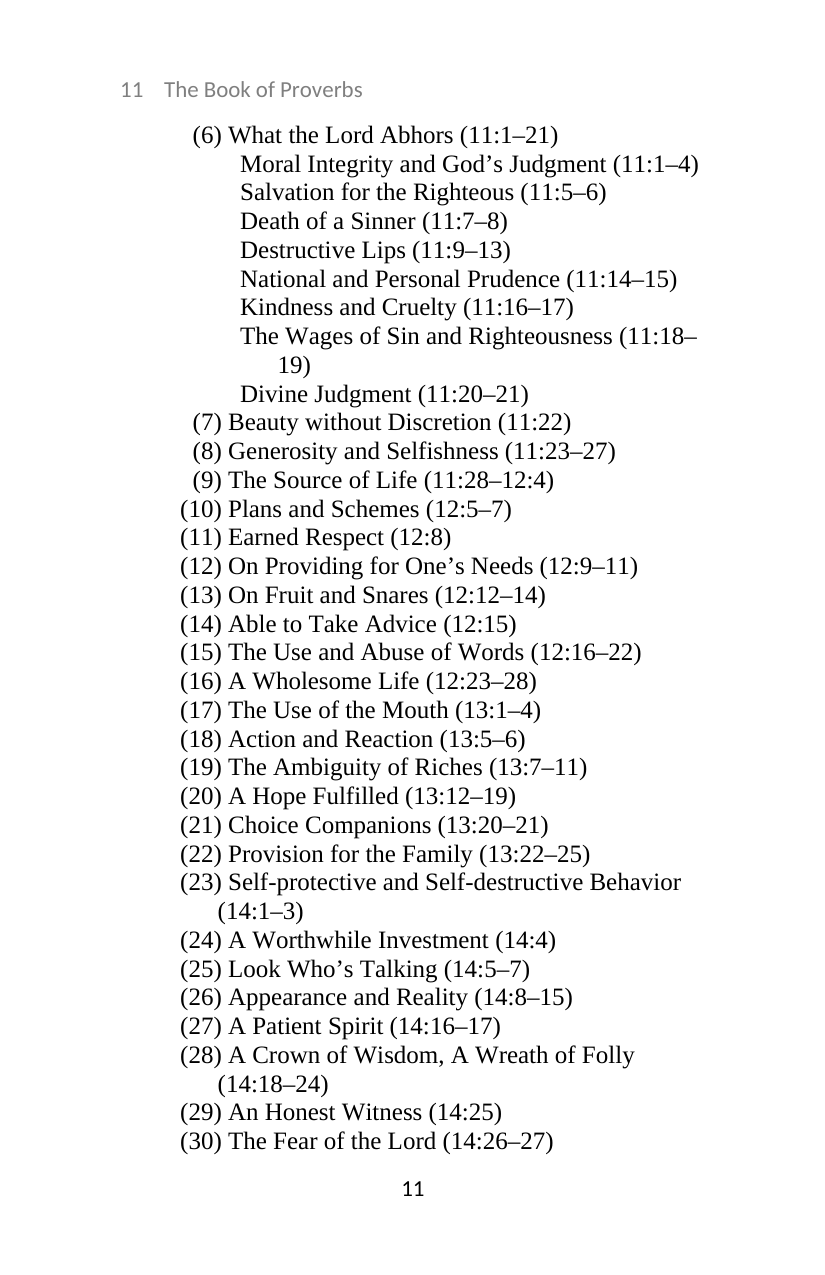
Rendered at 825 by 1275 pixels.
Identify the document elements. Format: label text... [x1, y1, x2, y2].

text (17) The Use of the Mouth (13:1–4) [180, 695, 705, 724]
text Moral Integrity and God’s Judgment (11:1–4) [240, 149, 705, 177]
text Destructive Lips (11:9–13) [240, 235, 705, 264]
text Salvation for the Righteous (11:5–6) [240, 177, 705, 206]
text (19) The Ambiguity of Riches (13:7–11) [180, 752, 705, 781]
text (23) Self-protective and Self-destructive Behavior (14:1–3) [180, 867, 705, 925]
text (13) On Fruit and Snares (12:12–14) [180, 580, 705, 609]
text (9) The Source of Life (11:28–12:4) [180, 465, 705, 494]
text (26) Appearance and Reality (14:8–15) [180, 982, 705, 1011]
text (30) The Fear of the Lord (14:26–27) [180, 1126, 705, 1155]
text (16) A Wholesome Life (12:23–28) [180, 666, 705, 695]
text (29) An Honest Witness (14:25) [180, 1097, 705, 1126]
text (11) Earned Respect (12:8) [180, 522, 705, 551]
text The Wages of Sin and Righteousness (11:18–19) [240, 321, 705, 379]
text National and Personal Prudence (11:14–15) [240, 264, 705, 292]
text Divine Judgment (11:20–21) [240, 379, 705, 407]
text (24) A Worthwhile Investment (14:4) [180, 925, 705, 954]
text (7) Beauty without Discretion (11:22) [180, 407, 705, 436]
text (21) Choice Companions (13:20–21) [180, 810, 705, 839]
text (27) A Patient Spirit (14:16–17) [180, 1011, 705, 1040]
text (18) Action and Reaction (13:5–6) [180, 724, 705, 752]
text (22) Provision for the Family (13:22–25) [180, 839, 705, 867]
text (12) On Providing for One’s Needs (12:9–11) [180, 551, 705, 580]
text (10) Plans and Schemes (12:5–7) [180, 494, 705, 522]
text Kindness and Cruelty (11:16–17) [240, 292, 705, 321]
text (28) A Crown of Wisdom, A Wreath of Folly (14:18–24) [180, 1040, 705, 1097]
text (15) The Use and Abuse of Words (12:16–22) [180, 637, 705, 666]
text (20) A Hope Fulfilled (13:12–19) [180, 781, 705, 810]
text Death of a Sinner (11:7–8) [240, 206, 705, 235]
text (6) What the Lord Abhors (11:1–21) [180, 120, 705, 149]
text (8) Generosity and Selfishness (11:23–27) [180, 436, 705, 465]
text (25) Look Who’s Talking (14:5–7) [180, 954, 705, 982]
text (14) Able to Take Advice (12:15) [180, 609, 705, 637]
